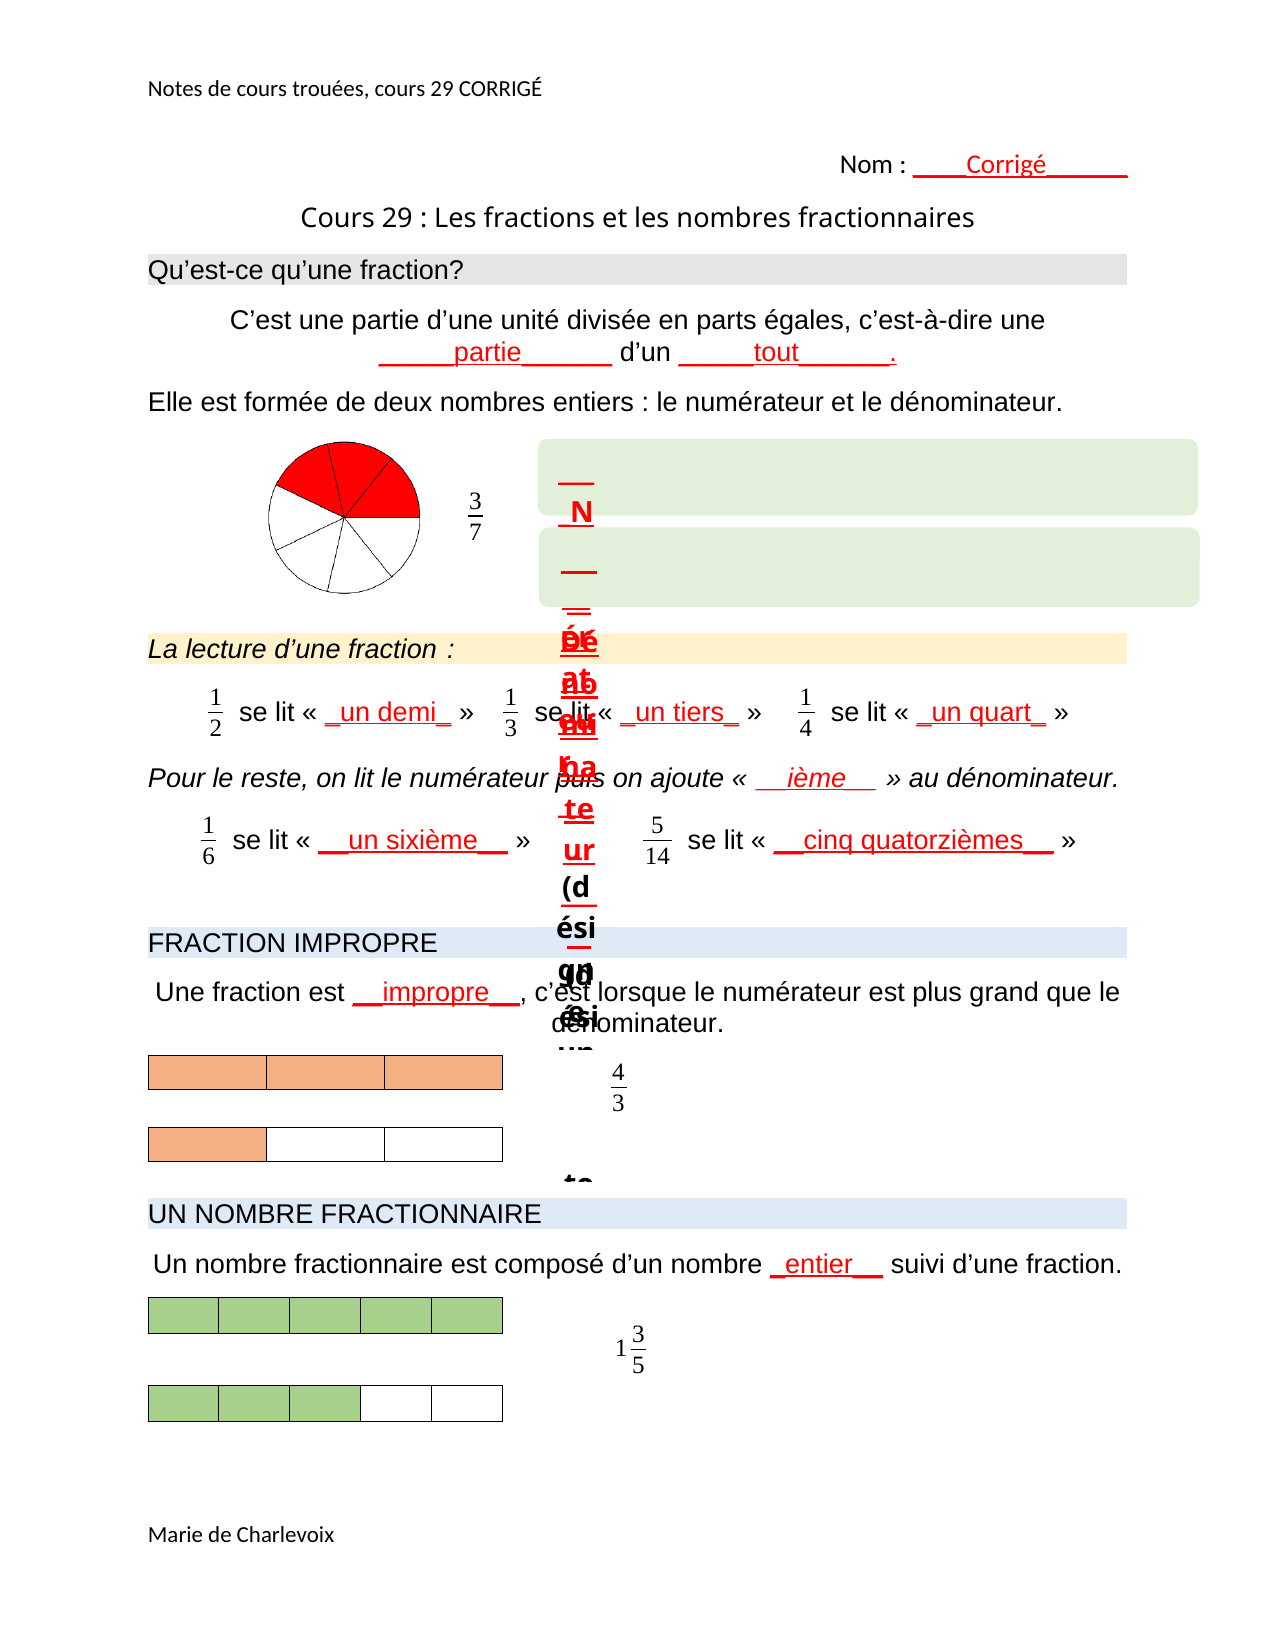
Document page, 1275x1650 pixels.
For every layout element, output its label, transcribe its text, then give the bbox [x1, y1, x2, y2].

table_header [385, 1128, 502, 1161]
text UN NOMBRE FRACTIONNAIRE [148, 1198, 1127, 1229]
table_header [149, 1386, 218, 1421]
text Pour le reste, on lit le numérateur puis on ajoute « __ième__ » au dénominateur. [557, 762, 1127, 793]
table_header [385, 1056, 502, 1089]
table_header [267, 1056, 384, 1089]
text Pour le reste, on lit le numérateur puis on ajoute « __ième__ » au dénominateur. [148, 762, 562, 793]
table_header [361, 1386, 431, 1421]
text Qu’est-ce qu’une fraction? [148, 254, 1127, 285]
table_header [290, 1298, 360, 1333]
text Un nombre fractionnaire est composé d’un nombre _entier__ suivi d’une fraction. [148, 1248, 1127, 1279]
table_header [361, 1298, 431, 1333]
text Nom : ____Corrigé______ [148, 148, 1127, 181]
table_header [432, 1386, 502, 1421]
text Elle est formée de deux nombres entiers : le numérateur et le dénominateur. [148, 386, 1127, 417]
table_header [219, 1386, 289, 1421]
table_header [267, 1128, 384, 1161]
table_header [149, 1298, 218, 1333]
text Cours 29 : Les fractions et les nombres fractionnaires [148, 199, 1127, 236]
picture [266, 437, 422, 599]
table_header [149, 1128, 266, 1161]
table_header [219, 1298, 289, 1333]
table_header [149, 1056, 266, 1089]
text La lecture d’une fraction : [148, 633, 1127, 664]
text Une fraction est __impropre__, c’est lorsque le numérateur est plus grand que le dénominateur. [148, 976, 1127, 1038]
text se lit « _un demi_ » se lit « _un tiers_ » se lit « _un quart_ » [148, 683, 1127, 743]
text FRACTION IMPROPRE [148, 927, 1127, 958]
table_header [432, 1298, 502, 1333]
text se lit « __un sixième__ » se lit « __cinq quatorzièmes__ » [148, 811, 1127, 872]
table_header [290, 1386, 360, 1421]
text C’est une partie d’une unité divisée en parts égales, c’est-à-dire une _____partie______ d’un _____tout______. [148, 304, 1127, 368]
